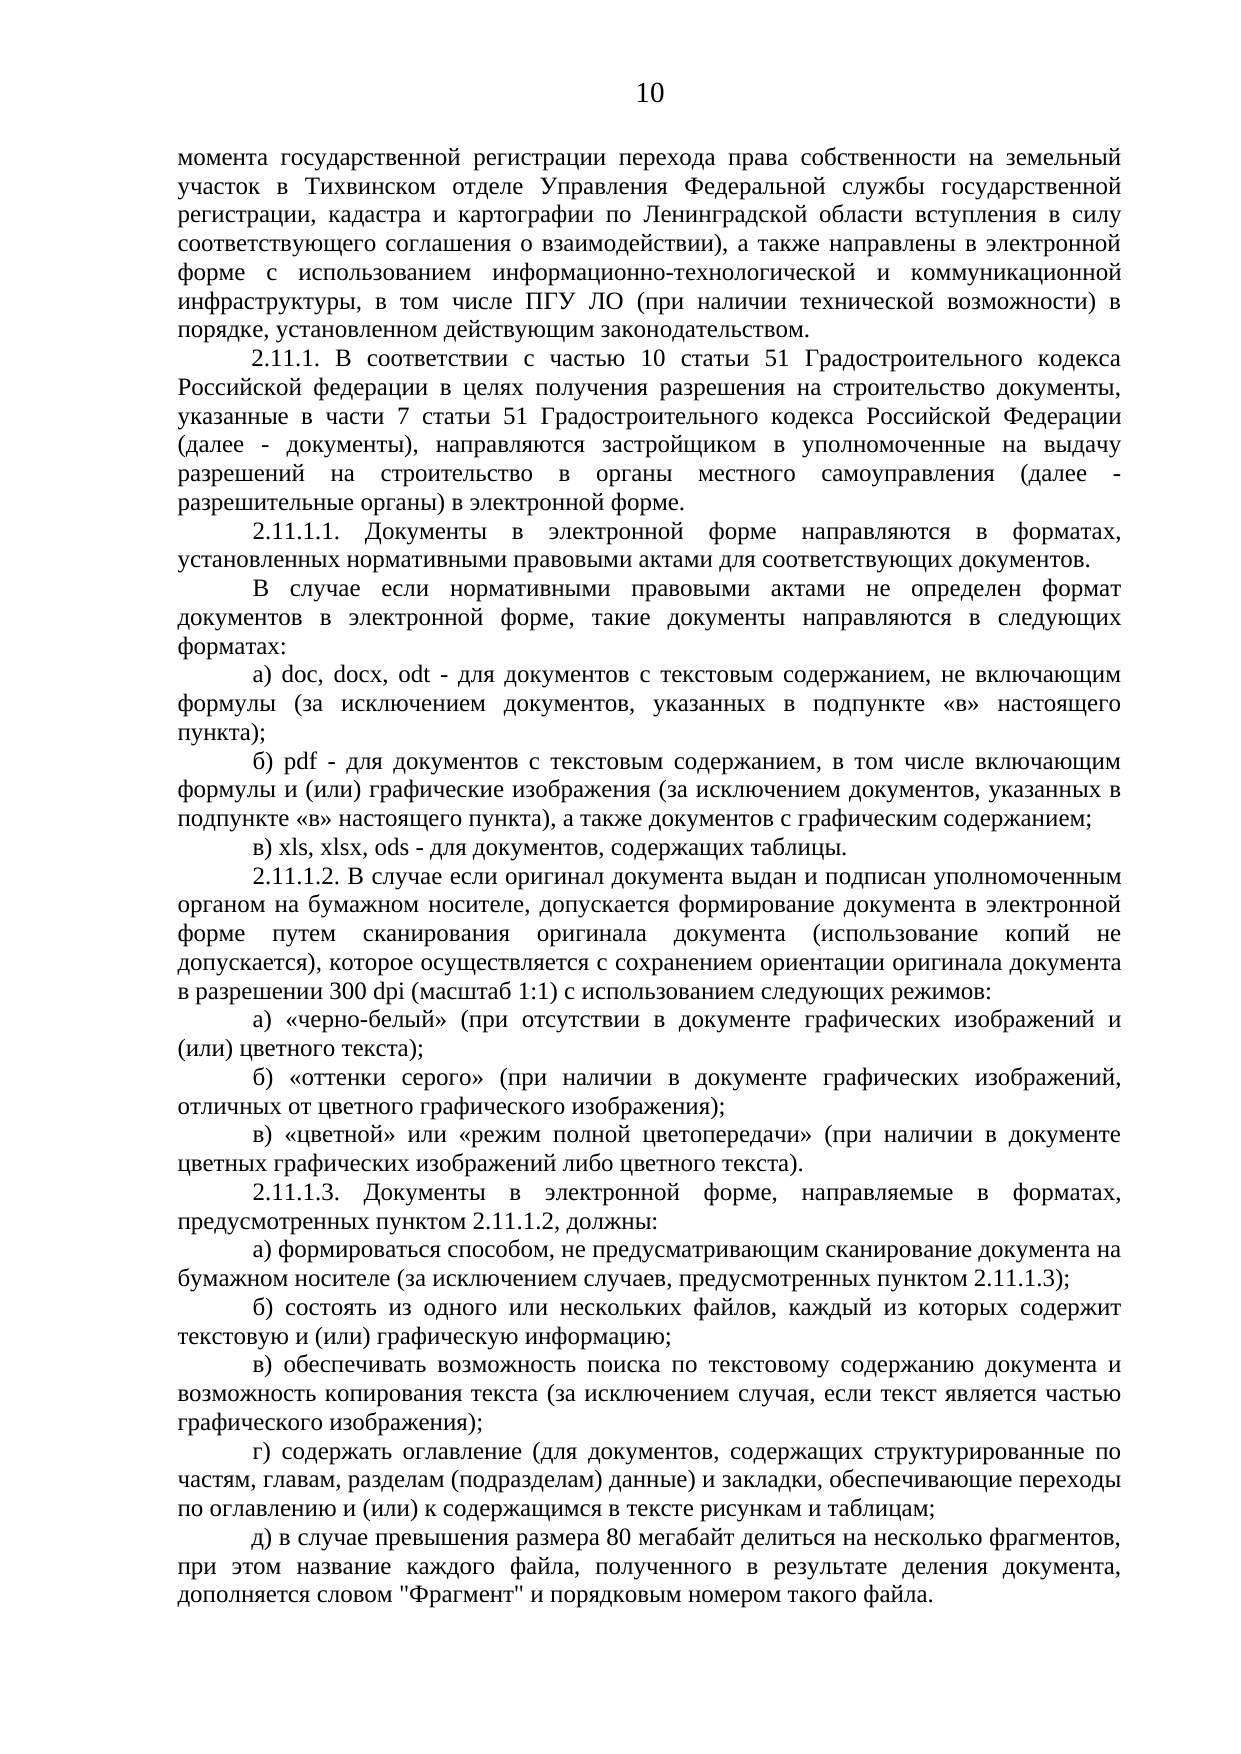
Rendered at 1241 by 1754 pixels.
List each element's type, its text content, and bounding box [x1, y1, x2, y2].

text б) pdf - для документов с текстовым содержанием, в том числе включающим формулы и (или) графические изображения (за исключением документов, указанных в подпункте «в» настоящего пункта), а также документов с графическим содержанием; [177, 746, 1122, 832]
text в) обеспечивать возможность поиска по текстовому содержанию документа и возможность копирования текста (за исключением случая, если текст является частью графического изображения); [177, 1349, 1122, 1436]
text В случае если нормативными правовыми актами не определен формат документов в электронной форме, такие документы направляются в следующих форматах: [177, 573, 1122, 659]
text 2.11.1.2. В случае если оригинал документа выдан и подписан уполномоченным органом на бумажном носителе, допускается формирование документа в электронной форме путем сканирования оригинала документа (использование копий не допускается), которое осуществляется с сохранением ориентации оригинала документа в разрешении 300 dpi (масштаб 1:1) с использованием следующих режимов: [177, 861, 1122, 1004]
text г) содержать оглавление (для документов, содержащих структурированные по частям, главам, разделам (подразделам) данные) и закладки, обеспечивающие переходы по оглавлению и (или) к содержащимся в тексте рисункам и таблицам; [177, 1436, 1122, 1522]
text б) «оттенки серого» (при наличии в документе графических изображений, отличных от цветного графического изображения); [177, 1062, 1122, 1119]
text б) состоять из одного или нескольких файлов, каждый из которых содержит текстовую и (или) графическую информацию; [177, 1292, 1122, 1349]
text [177, 142, 1122, 343]
text в) xls, xlsx, ods - для документов, содержащих таблицы. [177, 832, 1122, 861]
text 2.11.1.3. Документы в электронной форме, направляемые в форматах, предусмотренных пунктом 2.11.1.2, должны: [177, 1177, 1122, 1234]
text д) в случае превышения размера 80 мегабайт делиться на несколько фрагментов, при этом название каждого файла, полученного в результате деления документа, дополняется словом "Фрагмент" и порядковым номером такого файла. [177, 1522, 1122, 1608]
text а) doc, docx, odt - для документов с текстовым содержанием, не включающим формулы (за исключением документов, указанных в подпункте «в» настоящего пункта); [177, 659, 1122, 746]
text а) формироваться способом, не предусматривающим сканирование документа на бумажном носителе (за исключением случаев, предусмотренных пунктом 2.11.1.3); [177, 1234, 1122, 1292]
text а) «черно-белый» (при отсутствии в документе графических изображений и (или) цветного текста); [177, 1004, 1122, 1062]
text 2.11.1. В соответствии с частью 10 статьи 51 Градостроительного кодекса Российской федерации в целях получения разрешения на строительство документы, указанные в части 7 статьи 51 Градостроительного кодекса Российской Федерации (далее - документы), направляются застройщиком в уполномоченные на выдачу разрешений на строительство в органы местного самоуправления (далее - разрешительные органы) в электронной форме. [177, 343, 1122, 516]
text 2.11.1.1. Документы в электронной форме направляются в форматах, установленных нормативными правовыми актами для соответствующих документов. [177, 516, 1122, 573]
text в) «цветной» или «режим полной цветопередачи» (при наличии в документе цветных графических изображений либо цветного текста). [177, 1119, 1122, 1177]
